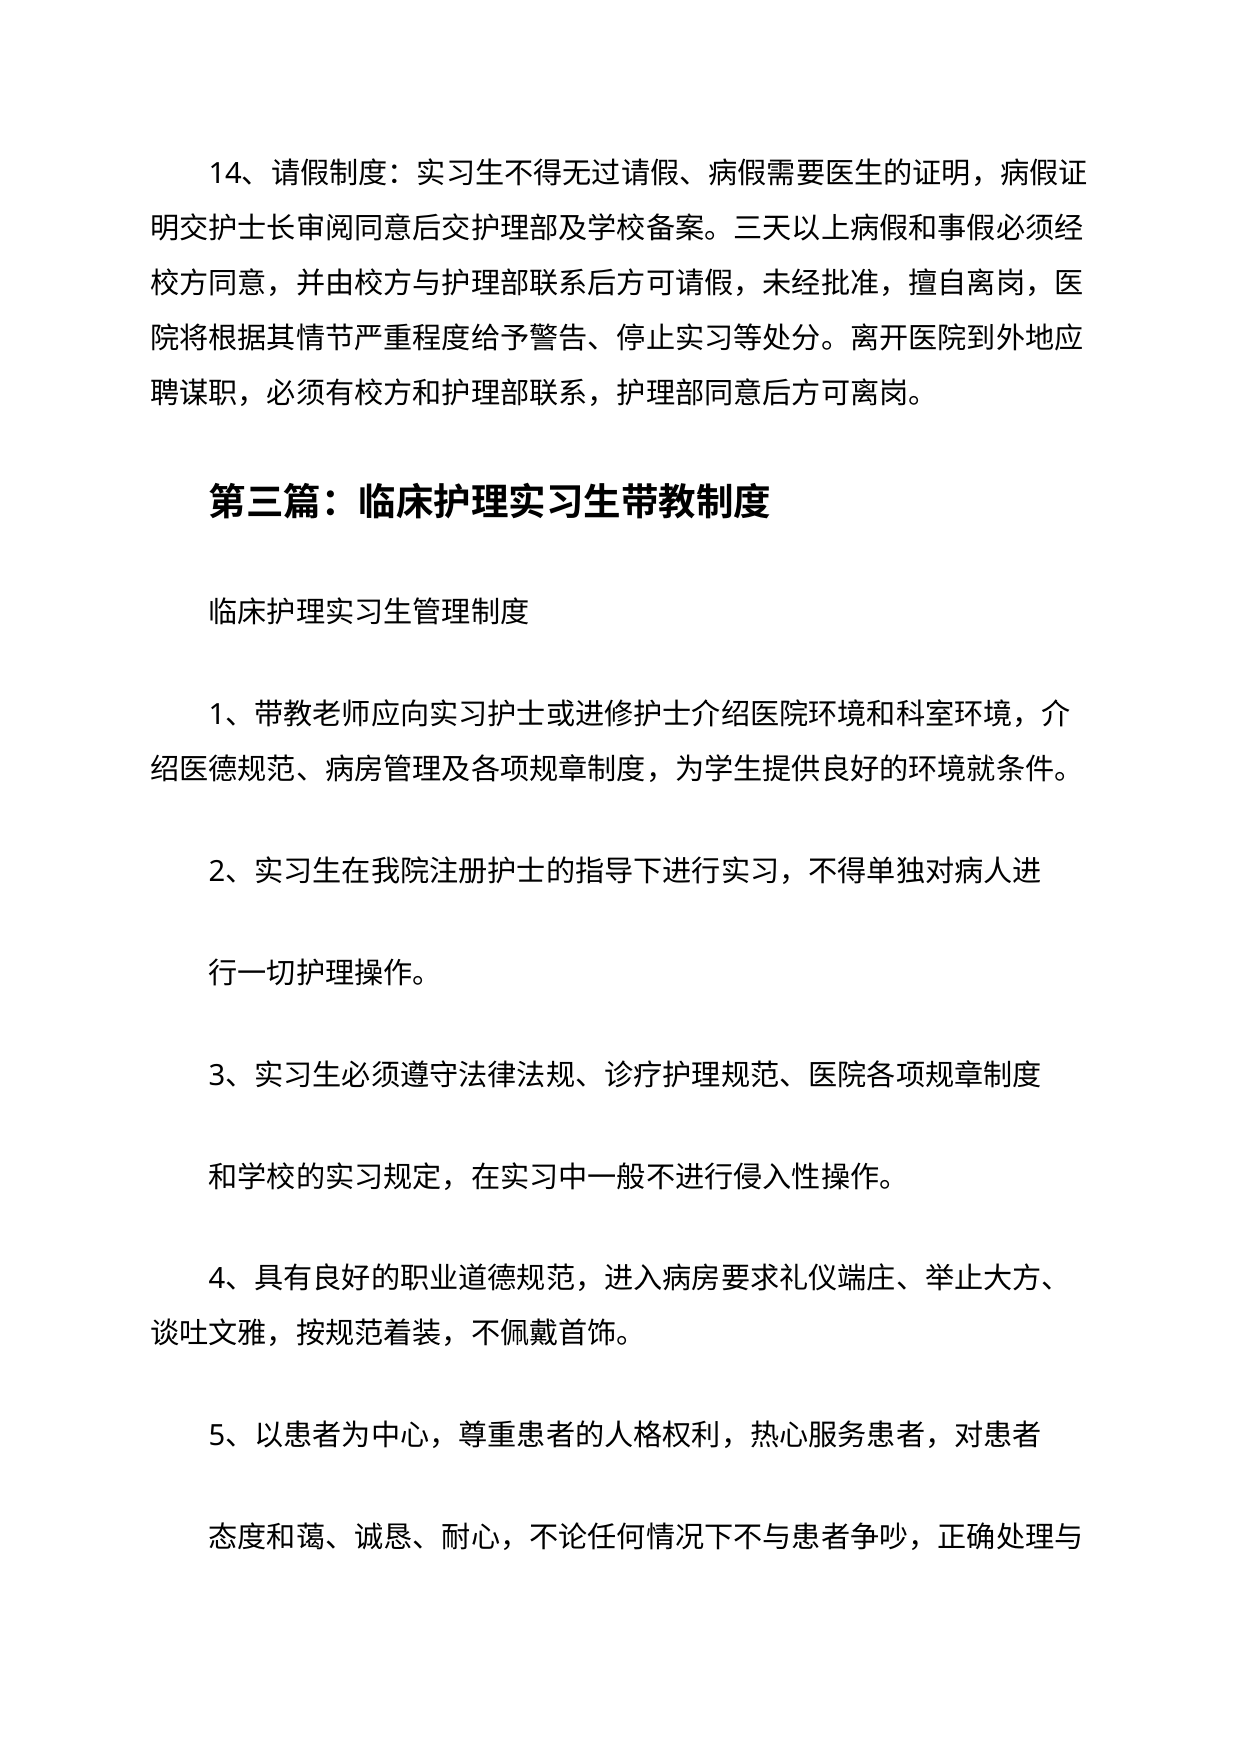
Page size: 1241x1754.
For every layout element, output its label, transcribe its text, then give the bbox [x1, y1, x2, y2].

text 1、带教老师应向实习护士或进修护士介绍医院环境和科室环境，介绍医德规范、病房管理及各项规章制度，为学生提供良好的环境就条件。 [150, 691, 1090, 788]
text 第三篇：临床护理实习生带教制度 [150, 471, 1090, 526]
text 5、以患者为中心，尊重患者的人格权利，热心服务患者，对患者 [150, 1412, 1090, 1454]
text 和学校的实习规定，在实习中一般不进行侵入性操作。 [150, 1153, 1090, 1195]
text 4、具有良好的职业道德规范，进入病房要求礼仪端庄、举止大方、谈吐文雅，按规范着装，不佩戴首饰。 [150, 1255, 1090, 1352]
text 临床护理实习生管理制度 [150, 589, 1090, 631]
text 行一切护理操作。 [150, 949, 1090, 992]
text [150, 1514, 1090, 1556]
text 2、实习生在我院注册护士的指导下进行实习，不得单独对病人进 [150, 847, 1090, 890]
text 14、请假制度：实习生不得无过请假、病假需要医生的证明，病假证明交护士长审阅同意后交护理部及学校备案。三天以上病假和事假必须经校方同意，并由校方与护理部联系后方可请假，未经批准，擅自离岗，医院将根据其情节严重程度给予警告、停止实习等处分。离开医院到外地应聘谋职，必须有校方和护理部联系，护理部同意后方可离岗。 [150, 150, 1090, 412]
text 3、实习生必须遵守法律法规、诊疗护理规范、医院各项规章制度 [150, 1051, 1090, 1093]
